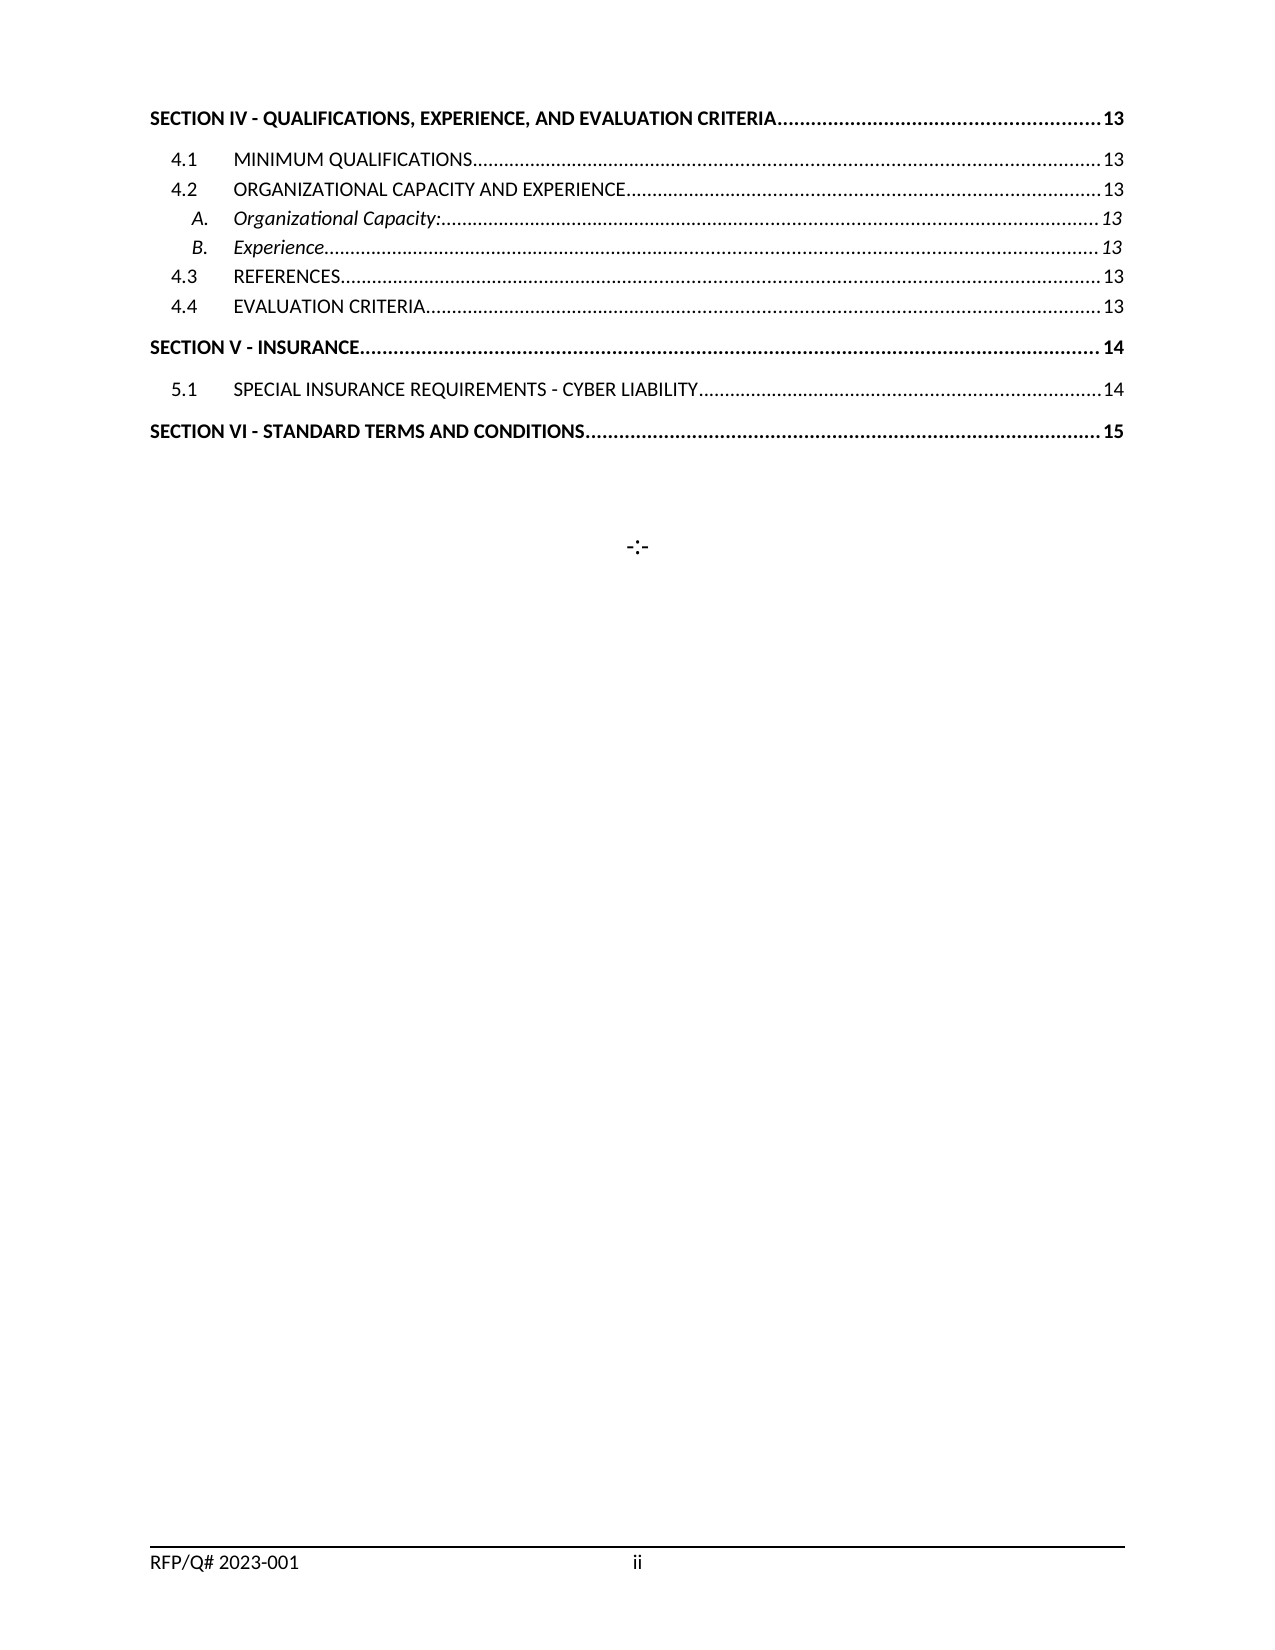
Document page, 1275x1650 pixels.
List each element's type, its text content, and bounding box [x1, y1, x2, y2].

text A. Organizational Capacity: 13 [192, 205, 1125, 230]
text B. Experience 13 [192, 234, 1125, 260]
text SECTION IV - QUALIFICATIONS, EXPERIENCE, and EVALUATION CRITERIA 13 [150, 105, 1125, 130]
text 4.1 MINIMUM QUALIFICATIONS 13 [171, 146, 1125, 172]
text SECTION VI - STANDARD TERMS AND CONDITIONS 15 [150, 418, 1125, 443]
text 4.3 REFERENCES 13 [171, 263, 1125, 289]
text 4.2 ORGANIZATIONAL CAPACITY AND EXPERIENCE 13 [171, 176, 1125, 201]
text 5.1 SPECIAL INSURANCE REQUIREMENTS - CYBER LIABILITY 14 [171, 376, 1125, 401]
text 4.4 EVALUATION CRITERIA 13 [171, 293, 1125, 318]
text SECTION V - INSURANCE 14 [150, 334, 1125, 360]
text -:- [150, 527, 1125, 561]
